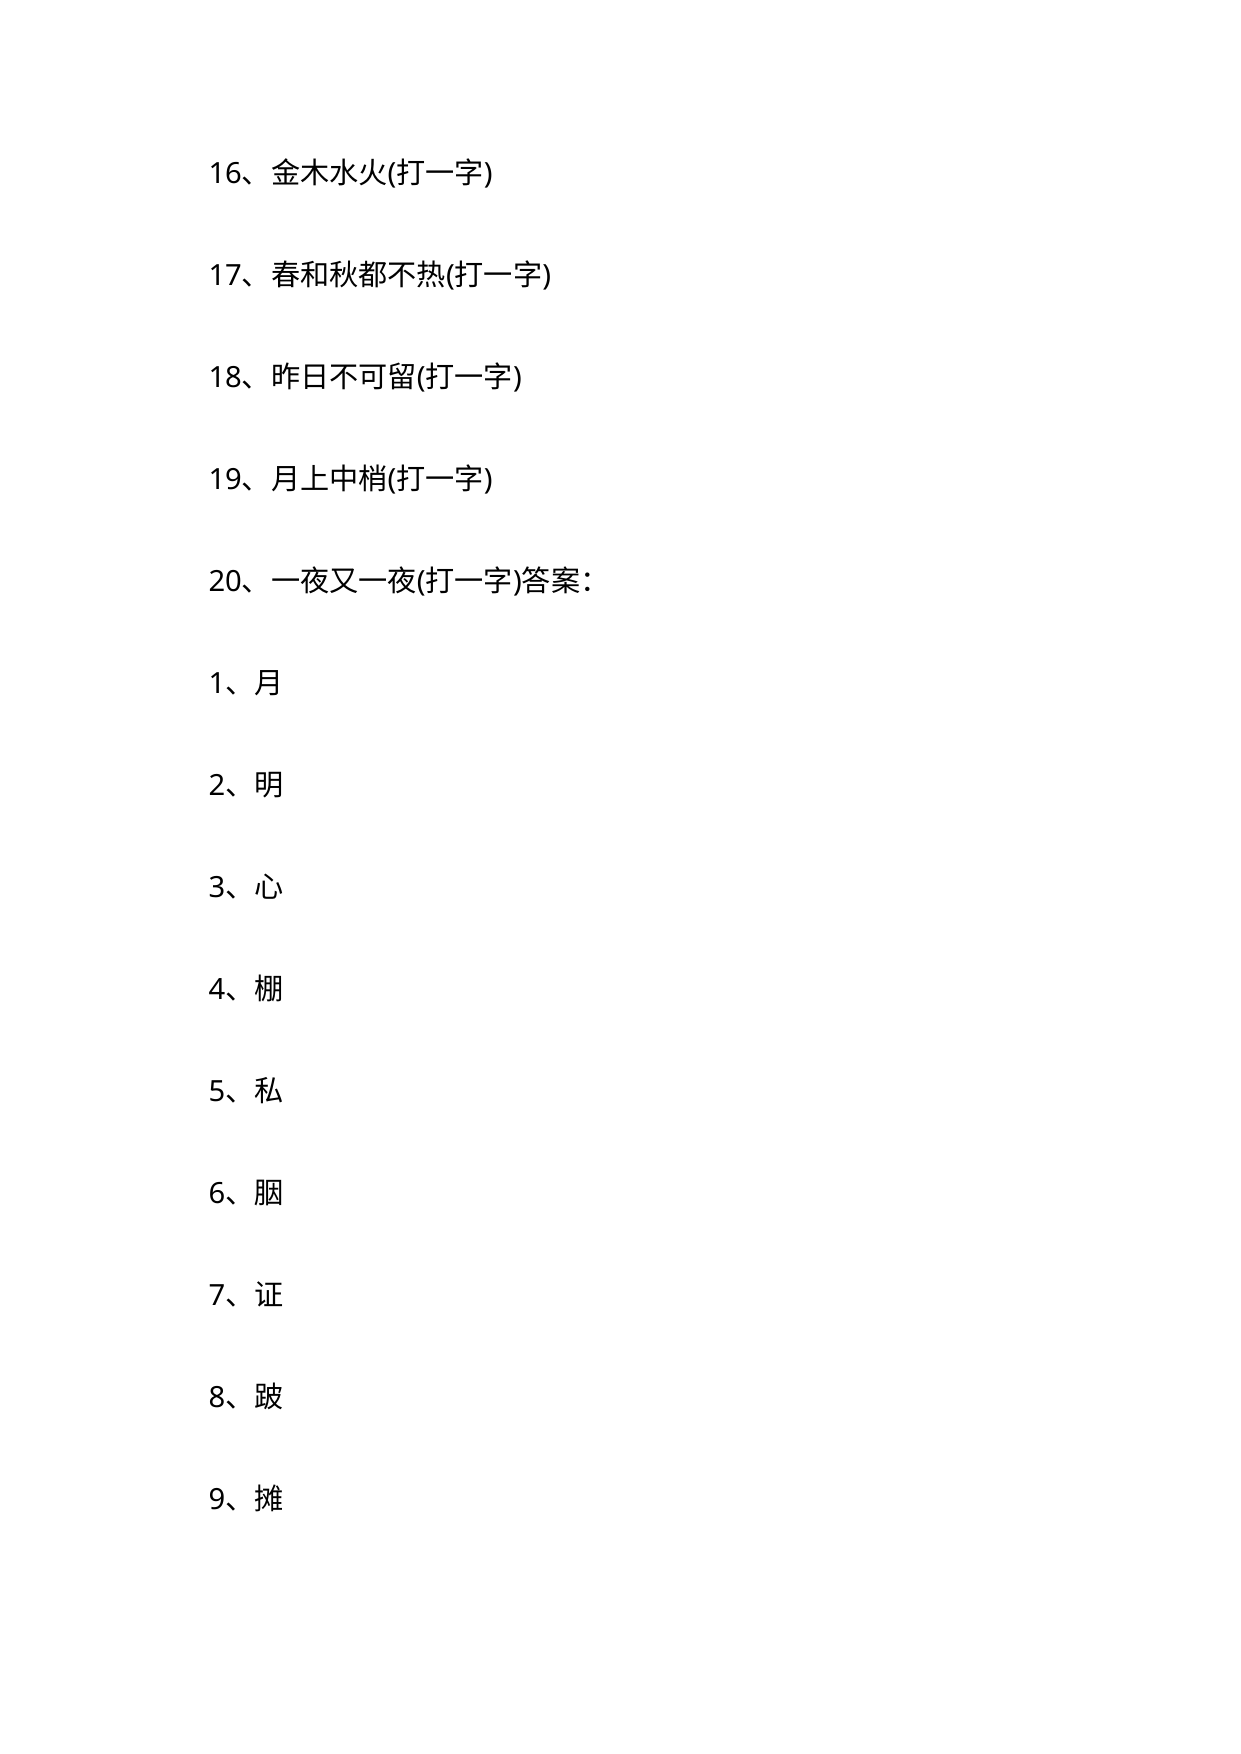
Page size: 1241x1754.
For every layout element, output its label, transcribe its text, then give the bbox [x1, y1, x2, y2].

text 8、跛 [150, 1374, 1090, 1416]
text 2、明 [150, 762, 1090, 804]
text 4、棚 [150, 966, 1090, 1008]
text 6、胭 [150, 1170, 1090, 1212]
text 5、私 [150, 1068, 1090, 1110]
text 19、月上中梢(打一字) [150, 456, 1090, 498]
text 3、心 [150, 864, 1090, 906]
text 9、摊 [150, 1476, 1090, 1518]
text 18、昨日不可留(打一字) [150, 354, 1090, 396]
text 1、月 [150, 660, 1090, 702]
text 7、证 [150, 1272, 1090, 1314]
text 20、一夜又一夜(打一字)答案： [150, 558, 1090, 600]
text 17、春和秋都不热(打一字) [150, 252, 1090, 294]
text 16、金木水火(打一字) [150, 150, 1090, 192]
